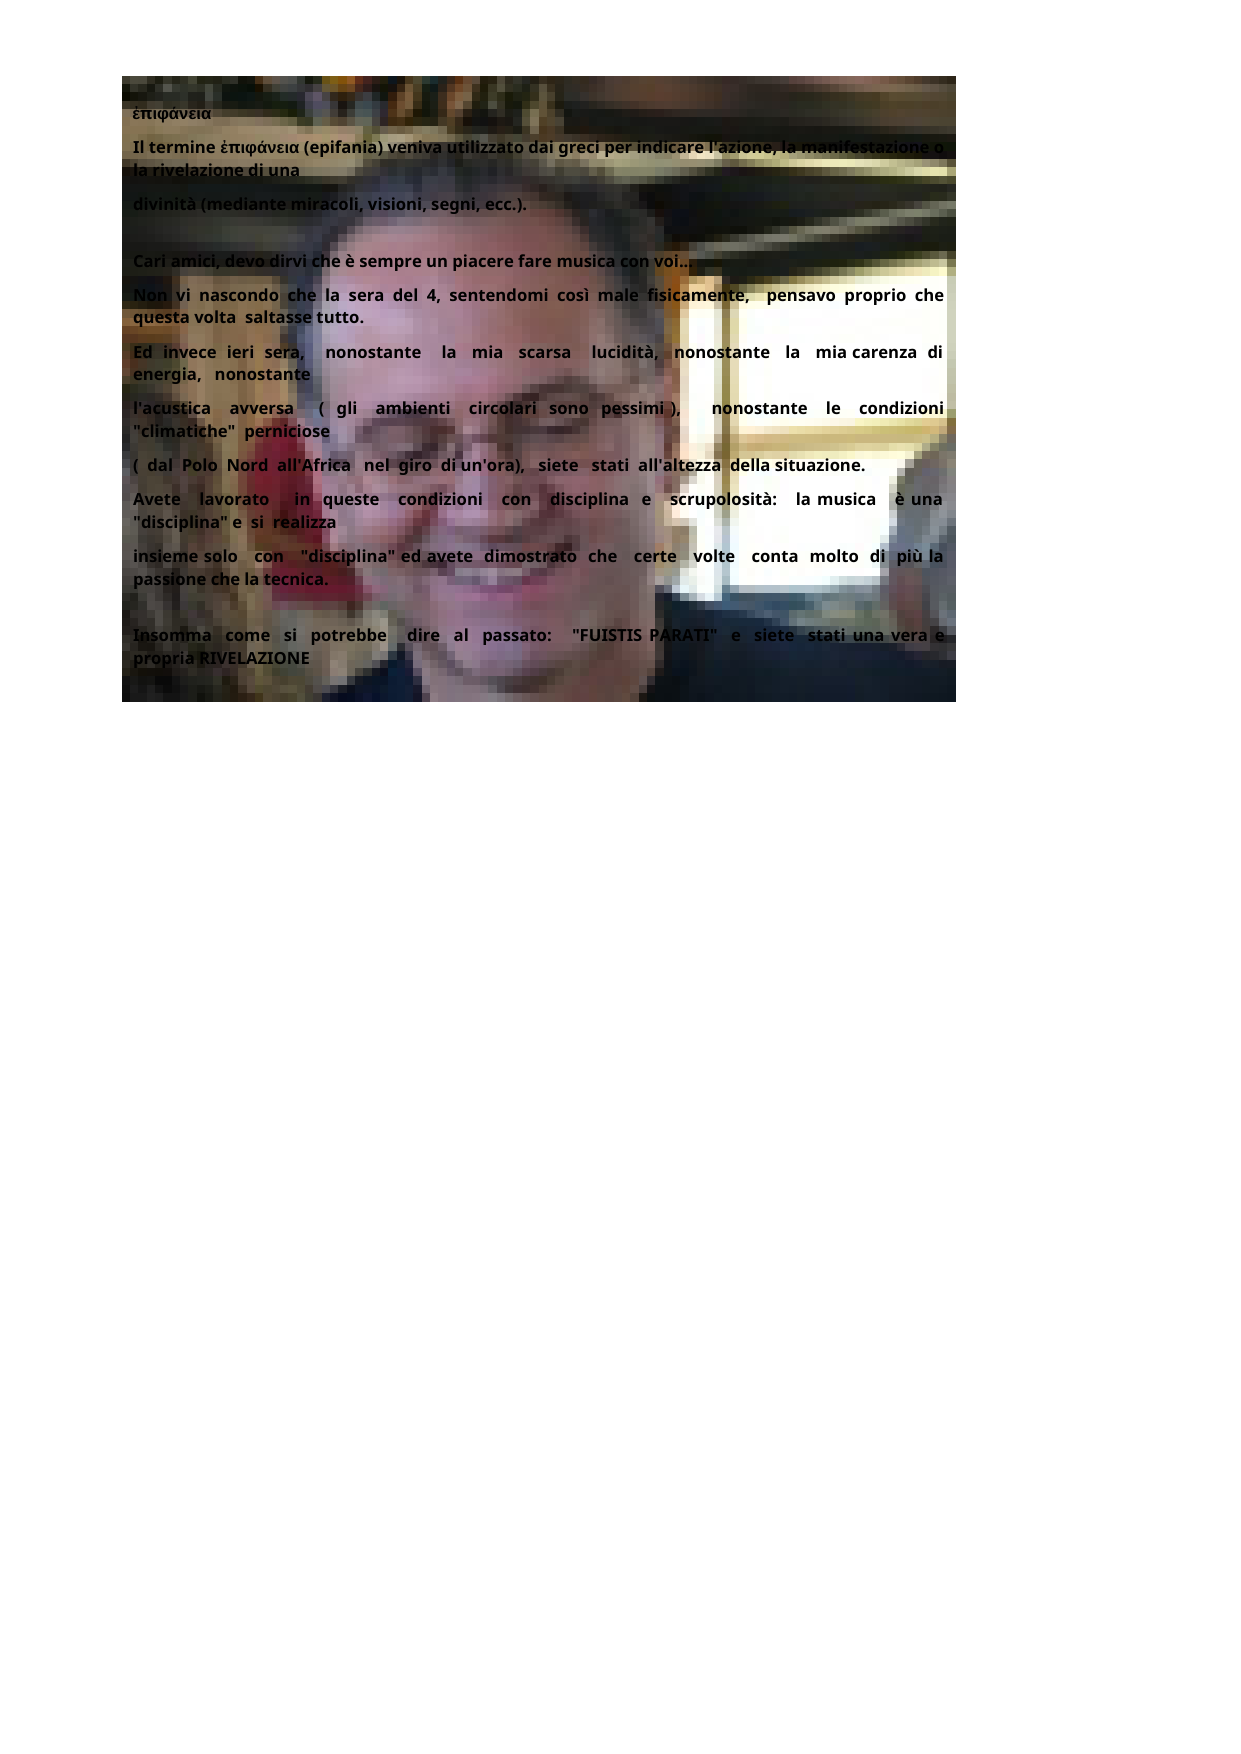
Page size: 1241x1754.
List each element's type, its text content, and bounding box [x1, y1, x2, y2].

text ἐπιφάνεια [118, 102, 945, 124]
text Insomma come si potrebbe dire al passato: "FUISTIS PARATI" e siete stati una vera e propria RIVELAZIONE [133, 624, 945, 669]
text Cari amici, devo dirvi che è sempre un piacere fare musica con voi... [133, 249, 945, 272]
text ( dal Polo Nord all'Africa nel giro di un'ora), siete stati all'altezza della situazione. [133, 454, 945, 476]
text l'acustica avversa ( gli ambienti circolari sono pessimi ), nonostante le condizioni "climatiche" perniciose [133, 397, 945, 442]
text Non vi nascondo che la sera del 4, sentendomi così male fisicamente, pensavo proprio che questa volta saltasse tutto. [133, 283, 945, 329]
picture [122, 76, 956, 702]
text Ed invece ieri sera, nonostante la mia scarsa lucidità, nonostante la mia carenza di energia, nonostante [133, 340, 945, 386]
text insieme solo con "disciplina" ed avete dimostrato che certe volte conta molto di più la passione che la tecnica. [133, 544, 945, 590]
text Il termine ἐπιφάνεια (epifania) veniva utilizzato dai greci per indicare l'azione, la manifestazione o la rivelazione di una [133, 136, 945, 181]
text Avete lavorato in queste condizioni con disciplina e scrupolosità: la musica è una "disciplina" e si realizza [133, 488, 945, 533]
text divinità (mediante miracoli, visioni, segni, ecc.). [133, 193, 945, 215]
